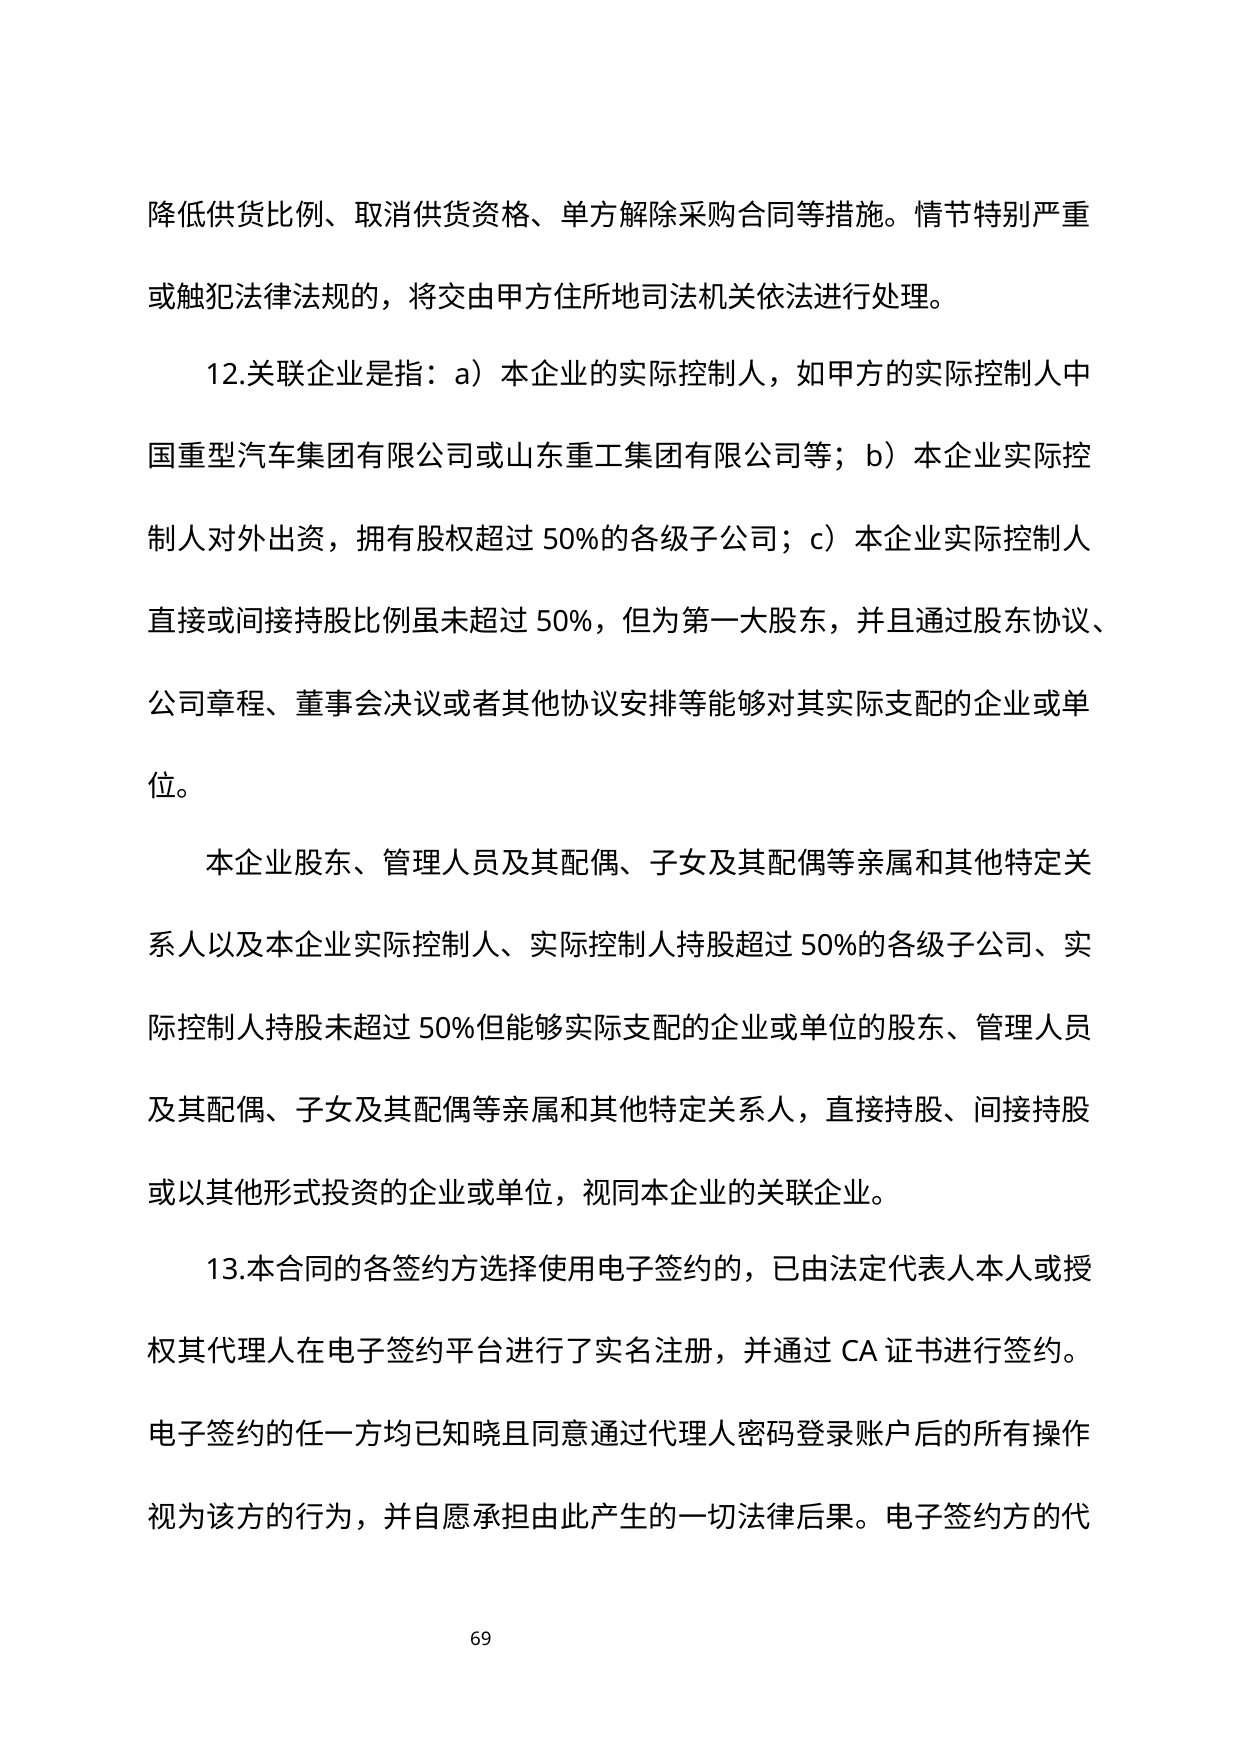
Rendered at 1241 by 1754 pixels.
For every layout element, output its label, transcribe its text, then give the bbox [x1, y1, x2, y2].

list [148, 1234, 1092, 1547]
list 12.关联企业是指：a）本企业的实际控制人，如甲方的实际控制人中国重型汽车集团有限公司或山东重工集团有限公司等；b）本企业实际控制人对外出资，拥有股权超过50%的各级子公司；c）本企业实际控制人直接或间接持股比例虽未超过50%，但为第一大股东，并且通过股东协议、公司章程、董事会决议或者其他协议安排等能够对其实际支配的企业或单位。 [148, 339, 1092, 817]
list 本企业股东、管理人员及其配偶、子女及其配偶等亲属和其他特定关系人以及本企业实际控制人、实际控制人持股超过50%的各级子公司、实际控制人持股未超过50%但能够实际支配的企业或单位的股东、管理人员及其配偶、子女及其配偶等亲属和其他特定关系人，直接持股、间接持股或以其他形式投资的企业或单位，视同本企业的关联企业。 [148, 828, 1092, 1223]
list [148, 180, 1092, 328]
